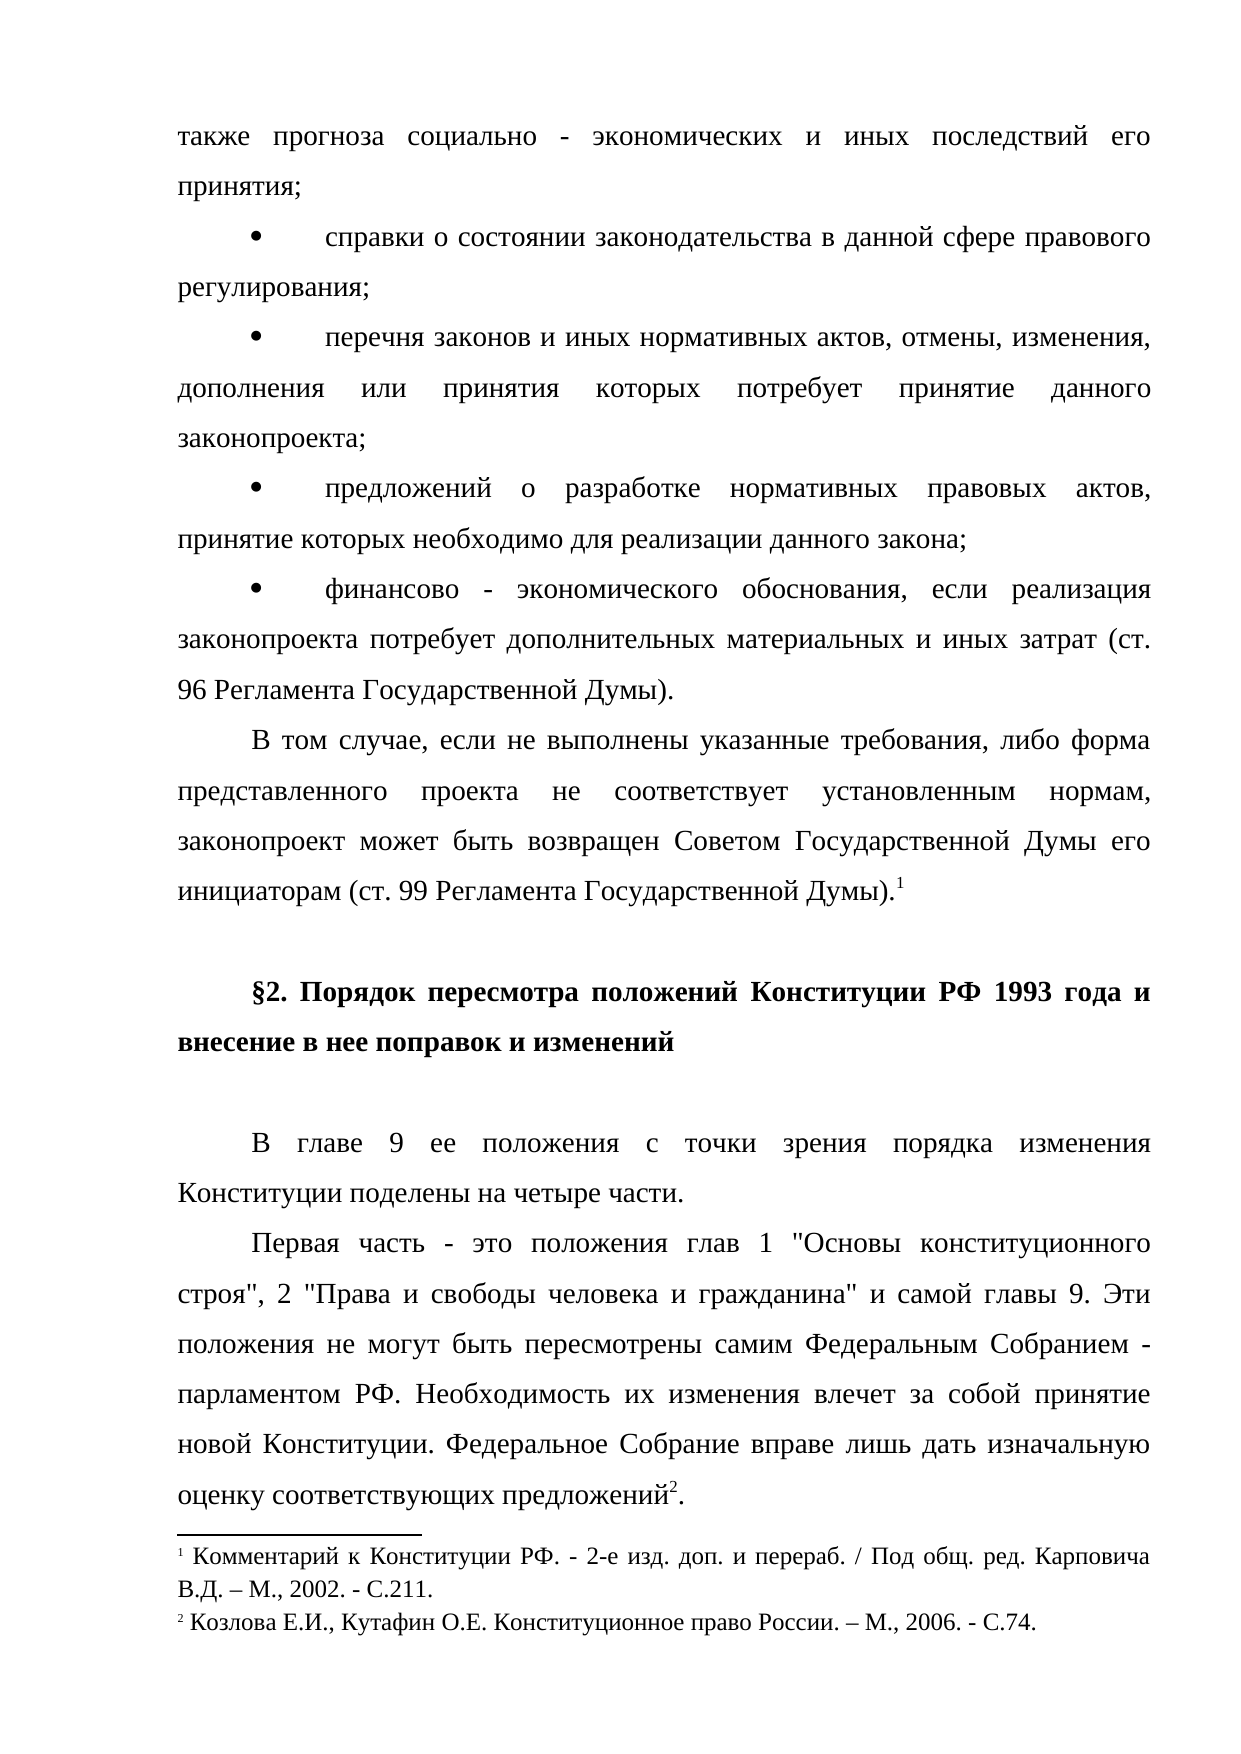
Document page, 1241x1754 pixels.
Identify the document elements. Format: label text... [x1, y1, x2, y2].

subtitle §2. Порядок пересмотра положений Конституции РФ 1993 года и внесение в нее поправок и изменений [177, 974, 1152, 1058]
text Первая часть - это положения глав 1 "Основы конституционного строя", 2 "Права и свободы человека и гражданина" и самой главы 9. Эти положения не могут быть пересмотрены самим Федеральным Собранием - парламентом РФ. Необходимость их изменения влечет за собой принятие новой Конституции. Федеральное Собрание вправе лишь дать изначальную оценку соответствующих предложений. [177, 1225, 1152, 1511]
list перечня законов и иных нормативных актов, отмены, изменения, дополнения или принятия которых потребует принятие данного законопроекта; [177, 319, 1152, 454]
list финансово - экономического обоснования, если реализация законопроекта потребует дополнительных материальных и иных затрат (ст. 96 Регламента Государственной Думы). [177, 571, 1152, 706]
list справки о состоянии законодательства в данной сфере правового регулирования; [177, 219, 1152, 303]
text В главе 9 ее положения с точки зрения порядка изменения Конституции поделены на четыре части. [177, 1125, 1152, 1209]
list предложений о разработке нормативных правовых актов, принятие которых необходимо для реализации данного закона; [177, 471, 1152, 554]
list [177, 118, 1152, 202]
text В том случае, если не выполнены указанные требования, либо форма представленного проекта не соответствует установленным нормам, законопроект может быть возвращен Советом Государственной Думы его инициаторам (ст. 99 Регламента Государственной Думы). [177, 722, 1152, 907]
